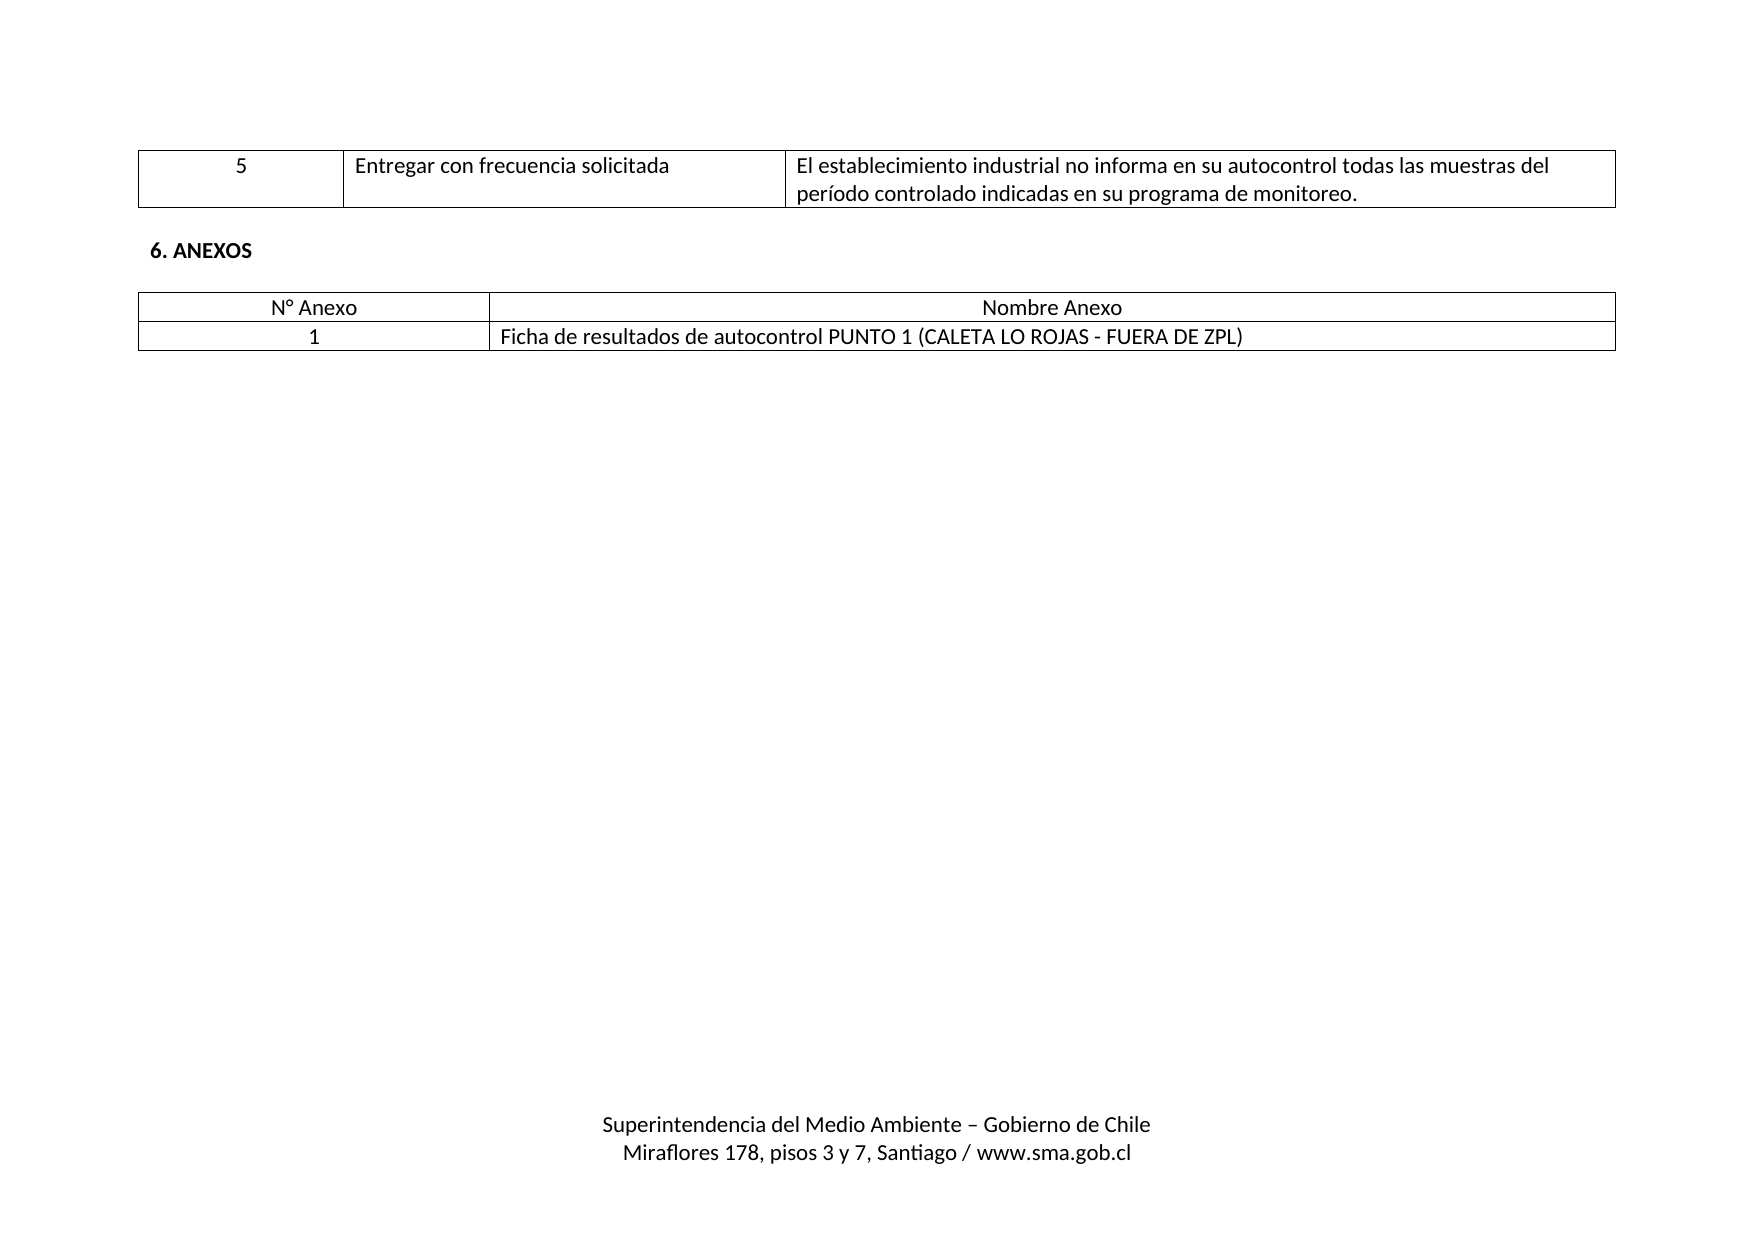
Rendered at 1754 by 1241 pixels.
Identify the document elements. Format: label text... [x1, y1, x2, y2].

table_cell Entregar con frecuencia solicitada [344, 151, 785, 207]
table_cell El establecimiento industrial no informa en su autocontrol todas las muestras del período controlado indicadas en su programa de monitoreo. [786, 151, 1615, 207]
table_cell 1 [139, 322, 489, 350]
table_cell Ficha de resultados de autocontrol PUNTO 1 (CALETA LO ROJAS - FUERA DE ZPL) [490, 322, 1615, 350]
table_cell 5 [139, 151, 343, 207]
text 6. ANEXOS [150, 208, 1604, 264]
table_header Nombre Anexo [490, 293, 1615, 321]
table_header N° Anexo [139, 293, 489, 321]
